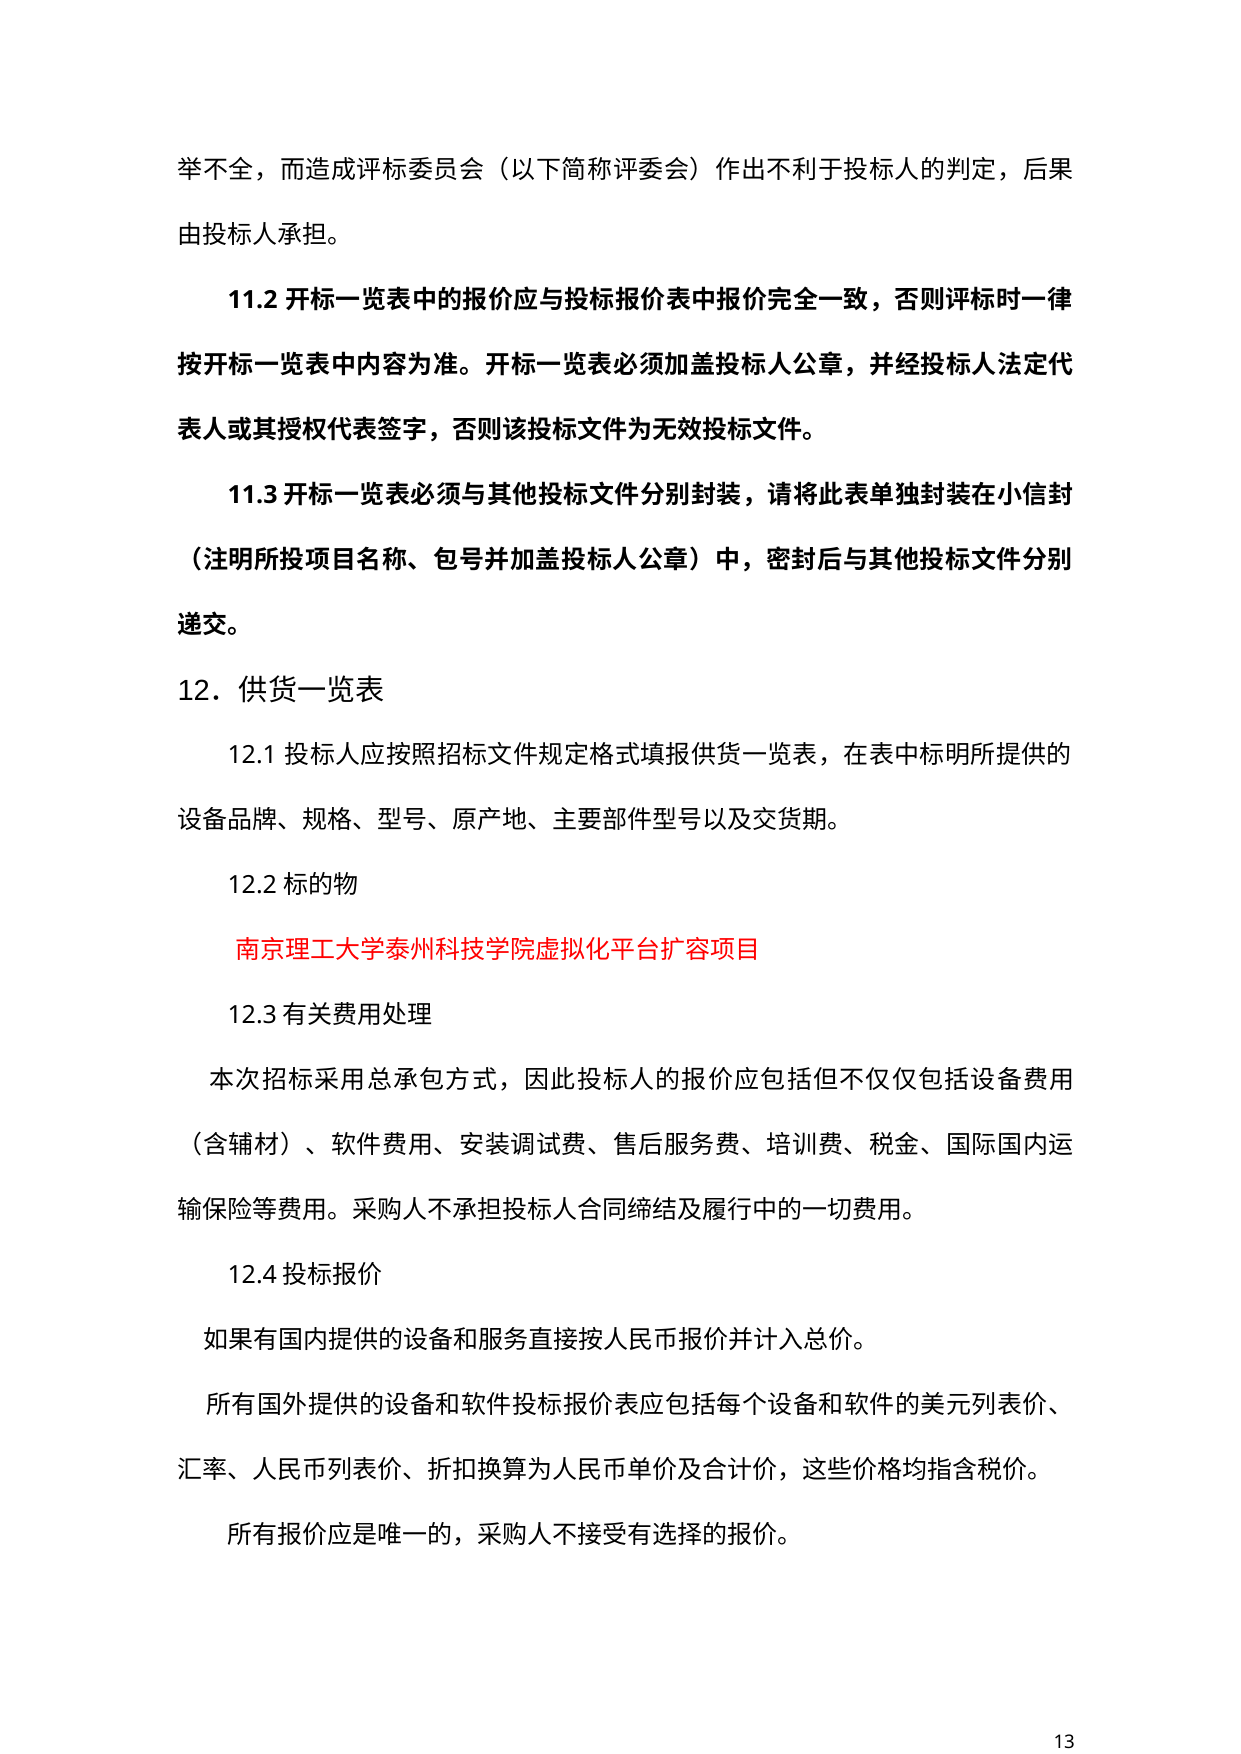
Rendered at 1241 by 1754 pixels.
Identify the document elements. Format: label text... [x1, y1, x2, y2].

text 所有报价应是唯一的，采购人不接受有选择的报价。 [177, 1500, 1075, 1565]
text 12.3有关费用处理 [177, 980, 1075, 1045]
text 11.2 开标一览表中的报价应与投标报价表中报价完全一致，否则评标时一律按开标一览表中内容为准。开标一览表必须加盖投标人公章，并经投标人法定代表人或其授权代表签字，否则该投标文件为无效投标文件。 [177, 265, 1075, 460]
text 本次招标采用总承包方式，因此投标人的报价应包括但不仅仅包括设备费用（含辅材）、软件费用、安装调试费、售后服务费、培训费、税金、国际国内运输保险等费用。采购人不承担投标人合同缔结及履行中的一切费用。 [177, 1045, 1075, 1240]
text 12.4投标报价 [177, 1240, 1075, 1305]
text 12.2 标的物 [177, 850, 1075, 915]
subtitle 12．供货一览表 [177, 655, 1075, 720]
text 所有国外提供的设备和软件投标报价表应包括每个设备和软件的美元列表价、汇率、人民币列表价、折扣换算为人民币单价及合计价，这些价格均指含税价。 [177, 1370, 1075, 1500]
text 11.3开标一览表必须与其他投标文件分别封装，请将此表单独封装在小信封（注明所投项目名称、包号并加盖投标人公章）中，密封后与其他投标文件分别递交。 [177, 460, 1075, 655]
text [177, 135, 1075, 265]
text 12.1 投标人应按照招标文件规定格式填报供货一览表，在表中标明所提供的设备品牌、规格、型号、原产地、主要部件型号以及交货期。 [177, 720, 1075, 850]
text 南京理工大学泰州科技学院虚拟化平台扩容项目 [177, 915, 1075, 980]
text 如果有国内提供的设备和服务直接按人民币报价并计入总价。 [177, 1305, 1075, 1370]
